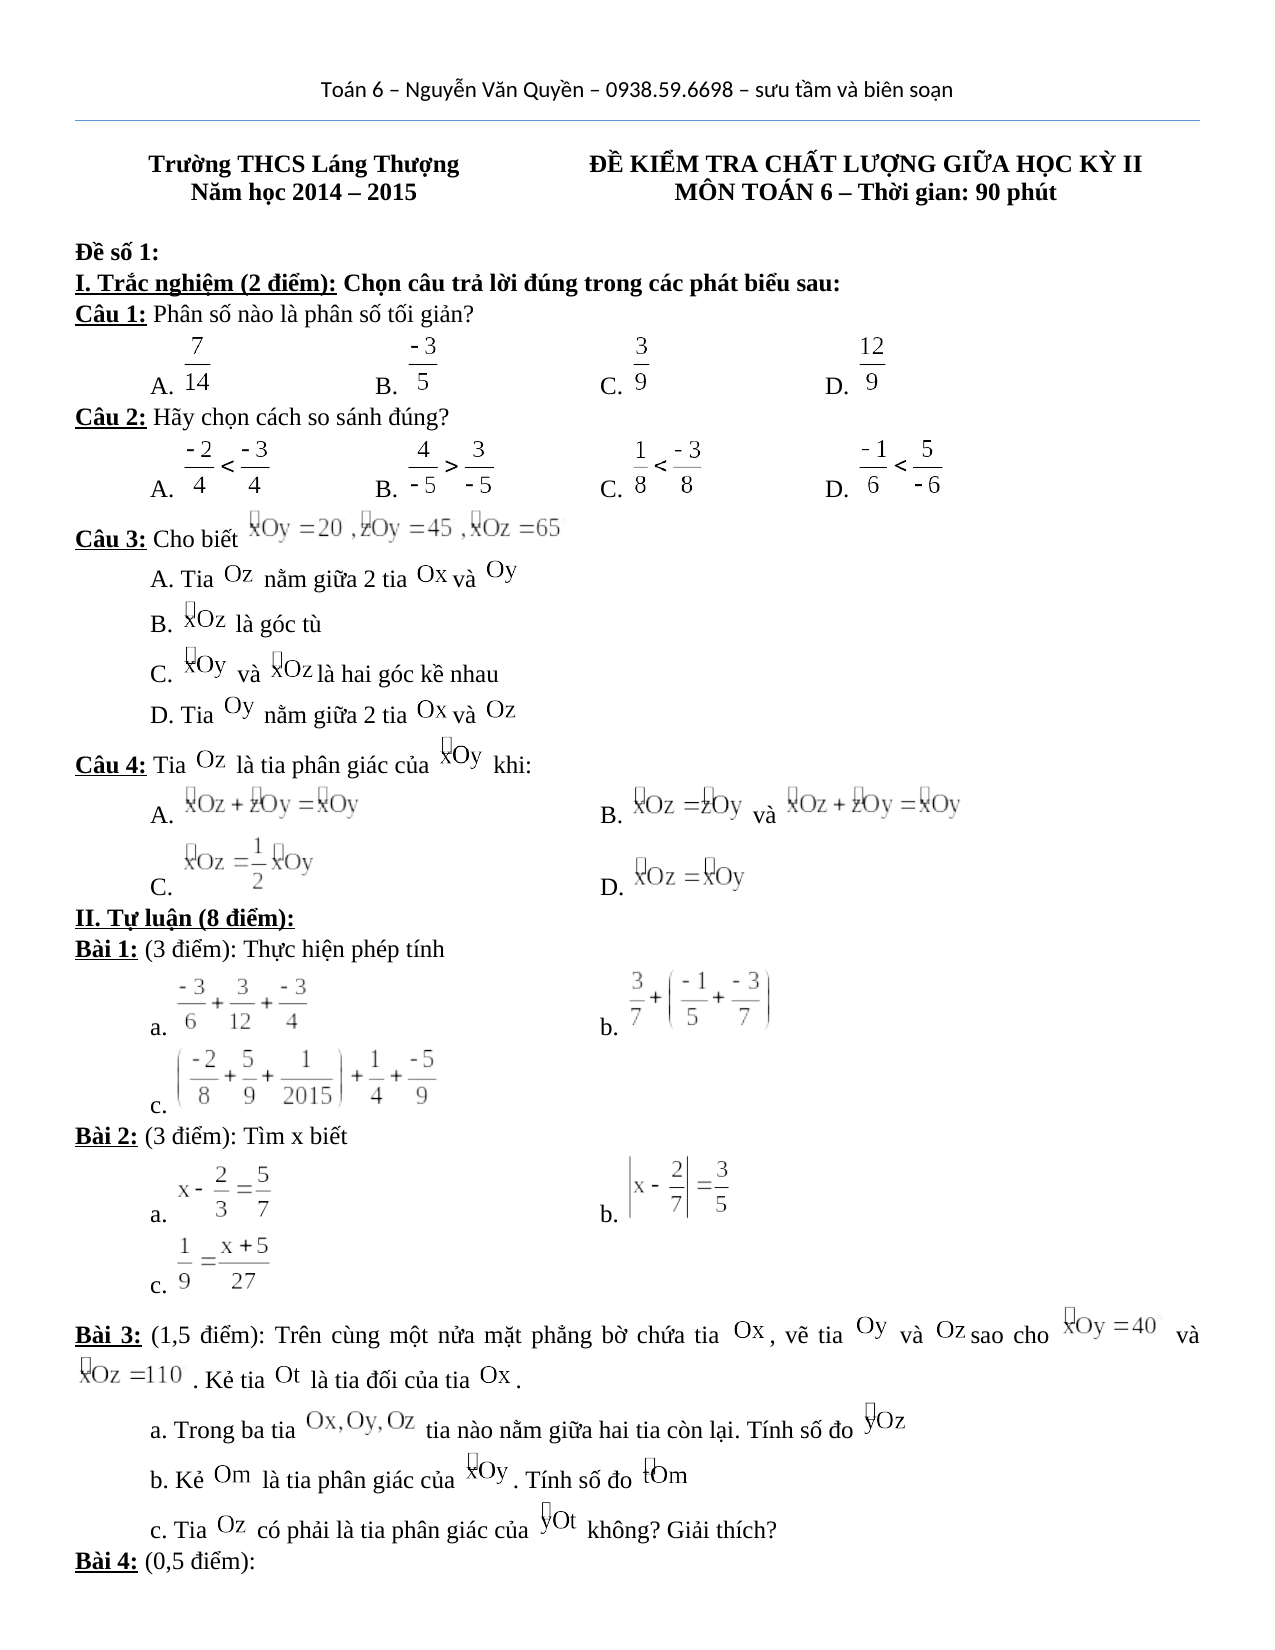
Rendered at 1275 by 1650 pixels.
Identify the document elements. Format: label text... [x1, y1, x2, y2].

text a. Trong ba tia tia nào nằm giữa hai tia còn lại. Tính số đo [75, 1397, 1200, 1444]
text a. b. [75, 965, 1200, 1040]
text C. D. [75, 831, 1200, 900]
text Câu 3: Cho biết [75, 505, 1200, 553]
text Câu 4: Tia là tia phân giác của khi: [75, 731, 1200, 779]
text B. là góc tù [75, 595, 1200, 638]
text b. Kẻ là tia phân giác của . Tính số đo [75, 1446, 1200, 1494]
text A. B. và [75, 781, 1200, 828]
text Đề số 1: [75, 237, 1200, 266]
table_header ĐỀ KIỂM TRA CHẤT LƯỢNG GIỮA HỌC KỲ II MÔN TOÁN 6 – Thời gian: 90 phút [532, 149, 1199, 206]
text D. Tia nằm giữa 2 tia và [75, 691, 1200, 729]
text c. [75, 1043, 1200, 1118]
text A. B. C. D. [75, 433, 1200, 503]
text Bài 2: (3 điểm): Tìm x biết [75, 1121, 1200, 1149]
text Câu 1: Phân số nào là phân số tối giản? [75, 299, 1200, 328]
text Bài 4: (0,5 điểm): [75, 1546, 1200, 1575]
text c. Tia có phải là tia phân giác của không? Giải thích? [75, 1496, 1200, 1544]
text C. và là hai góc kề nhau [75, 641, 1200, 688]
text A. B. C. D. [75, 330, 1200, 400]
text a. b. [75, 1152, 1200, 1227]
text Bài 1: (3 điểm): Thực hiện phép tính [75, 934, 1200, 962]
text c. [75, 1230, 1200, 1299]
text Câu 2: Hãy chọn cách so sánh đúng? [75, 402, 1200, 431]
text I. Trắc nghiệm (2 điểm): Chọn câu trả lời đúng trong các phát biểu sau: [75, 268, 1200, 297]
text II. Tự luận (8 điểm): [75, 903, 1200, 931]
text Bài 3: (1,5 điểm): Trên cùng một nửa mặt phẳng bờ chứa tia , vẽ tia và sao cho và . Kẻ tia là tia đối của tia . [75, 1302, 1200, 1394]
table_header Trường THCS Láng Thượng Năm học 2014 – 2015 [75, 149, 532, 206]
text A. Tia nằm giữa 2 tia và [75, 555, 1200, 593]
